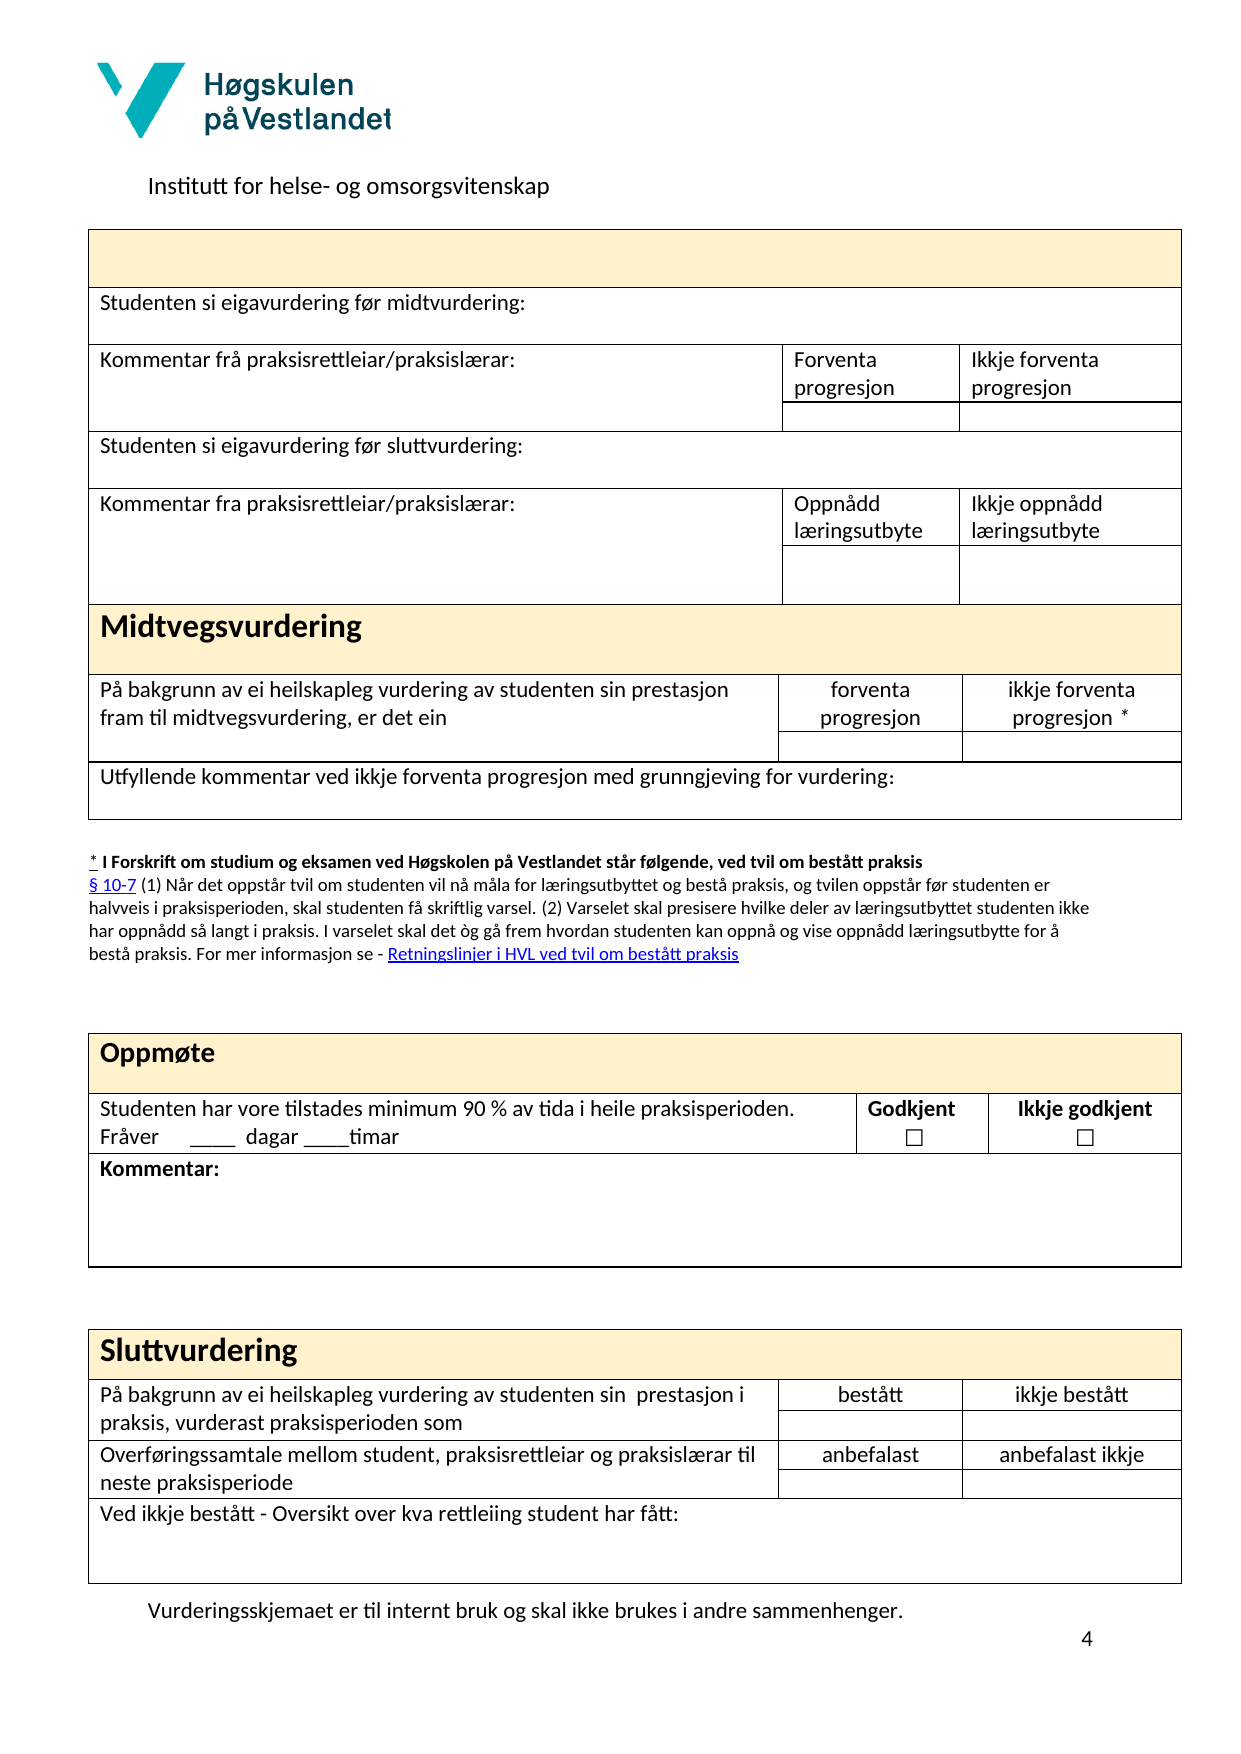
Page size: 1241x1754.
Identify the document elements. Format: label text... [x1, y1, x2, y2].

table_header Oppmøte [89, 1034, 1181, 1093]
table_cell ikkje bestått [963, 1380, 1181, 1410]
table_cell Studenten si eigavurdering før sluttvurdering: [89, 432, 1181, 488]
table_cell Studenten si eigavurdering før midtvurdering: [89, 288, 1181, 344]
table_cell [963, 732, 1181, 761]
table_cell forventa progresjon [779, 675, 962, 731]
text * I Forskrift om studium og eksamen ved Høgskolen på Vestlandet står følgende, ved tvil om bestått praksis [88, 850, 1093, 873]
table_cell anbefalast [779, 1441, 962, 1468]
table_cell Utfyllende kommentar ved ikkje forventa progresjon med grunngjeving for vurdering: [89, 763, 1181, 818]
table_cell Kommentar frå praksisrettleiar/praksislærar: [89, 345, 782, 431]
table_cell På bakgrunn av ei heilskapleg vurdering av studenten sin prestasjon fram til midtvegsvurdering, er det ein [89, 675, 778, 761]
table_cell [89, 230, 1181, 287]
table_cell På bakgrunn av ei heilskapleg vurdering av studenten sin prestasjon i praksis, vurderast praksisperioden som [89, 1380, 778, 1439]
table_cell [963, 1470, 1181, 1498]
table_cell [779, 1411, 962, 1439]
table_cell ikkje forventa progresjon * [963, 675, 1181, 731]
table_cell Ikkje forventa progresjon [960, 345, 1181, 401]
table_cell [963, 1411, 1181, 1439]
table_cell Ved ikkje bestått - Oversikt over kva rettleiing student har fått: [89, 1499, 1181, 1583]
picture [96, 62, 391, 138]
table_cell [779, 732, 962, 761]
table_cell [783, 403, 959, 431]
table_cell Kommentar fra praksisrettleiar/praksislærar: [89, 489, 782, 604]
table_cell Overføringssamtale mellom student, praksisrettleiar og praksislærar til neste praksisperiode [89, 1441, 778, 1498]
table_cell [779, 1470, 962, 1498]
table_cell Kommentar: [89, 1154, 1181, 1266]
table_cell Forventa progresjon [783, 345, 959, 401]
table_cell bestått [779, 1380, 962, 1410]
table_cell Midtvegsvurdering [89, 605, 1181, 674]
text § 10-7 (1) Når det oppstår tvil om studenten vil nå måla for læringsutbyttet og bestå praksis, og tvilen oppstår før studenten er halvveis i praksisperioden, skal studenten få skriftlig varsel. (2) Varselet skal presisere hvilke deler av læringsutbyttet studenten ikke har oppnådd så langt i praksis. I varselet skal det òg gå frem hvordan studenten kan oppnå og vise oppnådd læringsutbytte for å bestå praksis. For mer informasjon se - Retningslinjer i HVL ved tvil om bestått praksis [88, 873, 1093, 964]
table_cell [783, 546, 959, 604]
table_cell [960, 403, 1181, 431]
table_cell Studenten har vore tilstades minimum 90 % av tida i heile praksisperioden. Fråver ____ dagar ____timar [89, 1094, 856, 1153]
table_cell Ikkje oppnådd læringsutbyte [960, 489, 1181, 545]
table_cell Ikkje godkjent [989, 1094, 1181, 1153]
table_cell anbefalast ikkje [963, 1441, 1181, 1468]
table_cell [960, 546, 1181, 604]
table_cell Godkjent [857, 1094, 988, 1153]
table_cell Oppnådd læringsutbyte [783, 489, 959, 545]
table_header Sluttvurdering [89, 1330, 1181, 1379]
